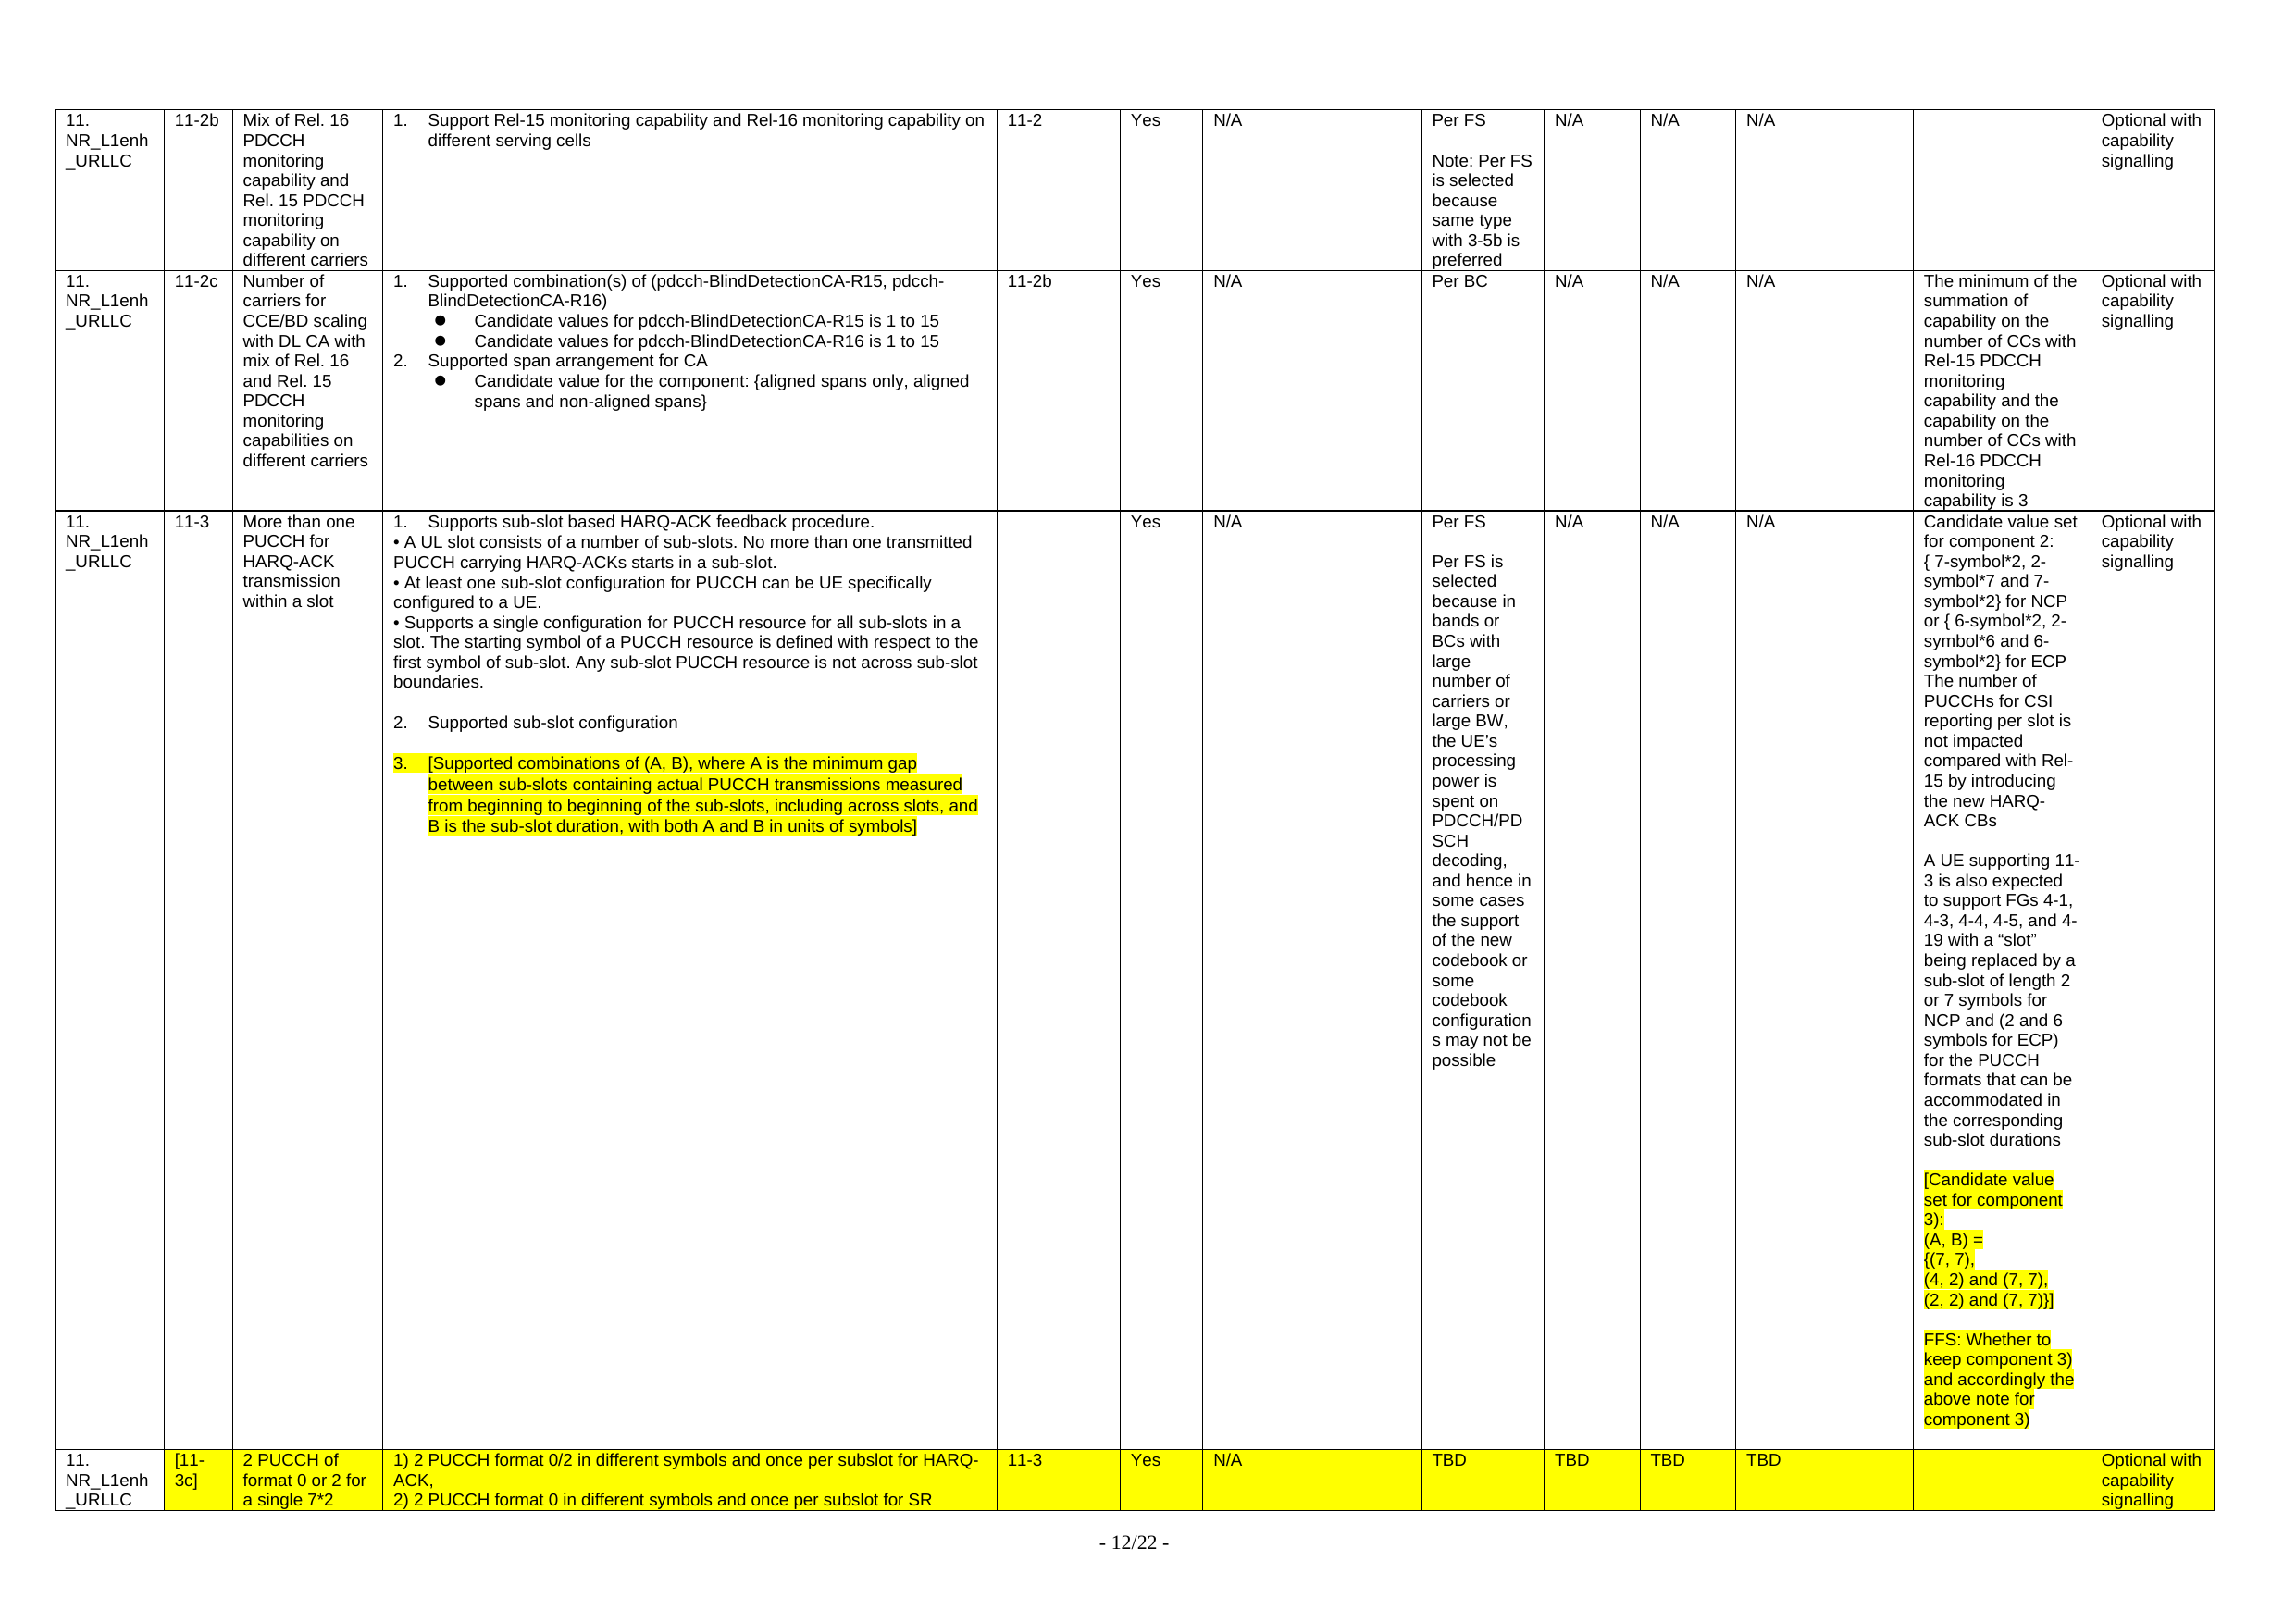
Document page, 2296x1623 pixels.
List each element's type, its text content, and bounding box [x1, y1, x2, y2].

table_cell Per BC [1422, 271, 1544, 510]
table_cell TBD [1641, 1450, 1735, 1510]
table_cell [2091, 1450, 2214, 1510]
table_cell Yes [1121, 271, 1202, 510]
table_cell 11-3 [165, 512, 232, 1449]
table_cell N/A [1736, 271, 1913, 510]
table_cell [1285, 110, 1421, 270]
table_cell 11-2c [165, 271, 232, 510]
table_cell Per FS Per FS is selected because in bands or BCs with large number of carriers or large BW, the UE’s processing power is spent on PDCCH/PDSCH decoding, and hence in some cases the support of the new codebook or some codebook configurations may not be possible [1422, 512, 1544, 1449]
table_cell Optional with capability signalling [2091, 271, 2214, 510]
table_cell Optional with capability signalling [2091, 512, 2214, 1449]
table_cell [1285, 512, 1421, 1449]
table_cell The minimum of the summation of capability on the number of CCs with Rel-15 PDCCH monitoring capability and the capability on the number of CCs with Rel-16 PDCCH monitoring capability is 3 [1914, 271, 2091, 510]
table_cell 11. NR_L1enh_URLLC [56, 110, 164, 270]
table_cell Yes [1121, 512, 1202, 1449]
table_cell TBD [1545, 1450, 1640, 1510]
table_cell N/A [1203, 110, 1285, 270]
table_cell [11-3c] [165, 1450, 232, 1510]
table_cell 11-2b [998, 271, 1120, 510]
table_cell N/A [1203, 271, 1285, 510]
table_cell More than one PUCCH for HARQ-ACK transmission within a slot [233, 512, 382, 1449]
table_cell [233, 1450, 382, 1510]
table_cell N/A [1203, 512, 1285, 1449]
table_cell 11. NR_L1enh_URLLC [56, 271, 164, 510]
table_cell Optional with capability signalling [2091, 110, 2214, 270]
table_cell [1285, 1450, 1421, 1510]
table_cell [1285, 271, 1421, 510]
table_cell 11-2 [998, 110, 1120, 270]
table_cell N/A [1641, 110, 1735, 270]
table_cell N/A [1545, 110, 1640, 270]
table_cell N/A [1203, 1450, 1285, 1510]
table_cell N/A [1736, 512, 1913, 1449]
table_cell TBD [1736, 1450, 1913, 1510]
table_cell Yes [1121, 1450, 1202, 1510]
table_cell Support Rel-15 monitoring capability and Rel-16 monitoring capability on different serving cells [383, 110, 997, 270]
table_cell 11-2b [165, 110, 232, 270]
table_cell [998, 512, 1120, 1449]
table_cell N/A [1641, 271, 1735, 510]
table_cell [1914, 1450, 2091, 1510]
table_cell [383, 1450, 997, 1510]
table_cell TBD [1422, 1450, 1544, 1510]
table_cell [1914, 110, 2091, 270]
table_cell Number of carriers for CCE/BD scaling with DL CA with mix of Rel. 16 and Rel. 15 PDCCH monitoring capabilities on different carriers [233, 271, 382, 510]
table_cell N/A [1736, 110, 1913, 270]
table_cell N/A [1641, 512, 1735, 1449]
table_cell N/A [1545, 512, 1640, 1449]
table_cell Candidate value set for component 2: { 7-symbol*2, 2-symbol*7 and 7-symbol*2} for NCP or { 6-symbol*2, 2-symbol*6 and 6-symbol*2} for ECP The number of PUCCHs for CSI reporting per slot is not impacted compared with Rel-15 by introducing the new HARQ-ACK CBs A UE supporting 11-3 is also expected to support FGs 4-1, 4-3, 4-4, 4-5, and 4-19 with a “slot” being replaced by a sub-slot of length 2 or 7 symbols for NCP and (2 and 6 symbols for ECP) for the PUCCH formats that can be accommodated in the corresponding sub-slot durations [Candidate value set for component 3): (A, B) = {(7, 7), (4, 2) and (7, 7), (2, 2) and (7, 7)}] FFS: Whether to keep component 3) and accordingly the above note for component 3) [1914, 512, 2091, 1449]
table_cell 11-3 [998, 1450, 1120, 1510]
table_cell Yes [1121, 110, 1202, 270]
table_cell N/A [1545, 271, 1640, 510]
table_cell Supports sub-slot based HARQ-ACK feedback procedure. • A UL slot consists of a number of sub-slots. No more than one transmitted PUCCH carrying HARQ-ACKs starts in a sub-slot. • At least one sub-slot configuration for PUCCH can be UE specifically configured to a UE. • Supports a single configuration for PUCCH resource for all sub-slots in a slot. The starting symbol of a PUCCH resource is defined with respect to the first symbol of sub-slot. Any sub-slot PUCCH resource is not across sub-slot boundaries. Supported sub-slot configuration [Supported combinations of (A, B), where A is the minimum gap between sub-slots containing actual PUCCH transmissions measured from beginning to beginning of the sub-slots, including across slots, and B is the sub-slot duration, with both A and B in units of symbols] [383, 512, 997, 1449]
table_cell 11. NR_L1enh_URLLC [56, 1450, 164, 1510]
table_cell 11. NR_L1enh_URLLC [56, 512, 164, 1449]
table_cell Mix of Rel. 16 PDCCH monitoring capability and Rel. 15 PDCCH monitoring capability on different carriers [233, 110, 382, 270]
table_cell Per FS Note: Per FS is selected because same type with 3-5b is preferred [1422, 110, 1544, 270]
table_cell Supported combination(s) of (pdcch-BlindDetectionCA-R15, pdcch-BlindDetectionCA-R16) Candidate values for pdcch-BlindDetectionCA-R15 is 1 to 15 Candidate values for pdcch-BlindDetectionCA-R16 is 1 to 15 Supported span arrangement for CA Candidate value for the component: {aligned spans only, aligned spans and non-aligned spans} [383, 271, 997, 510]
